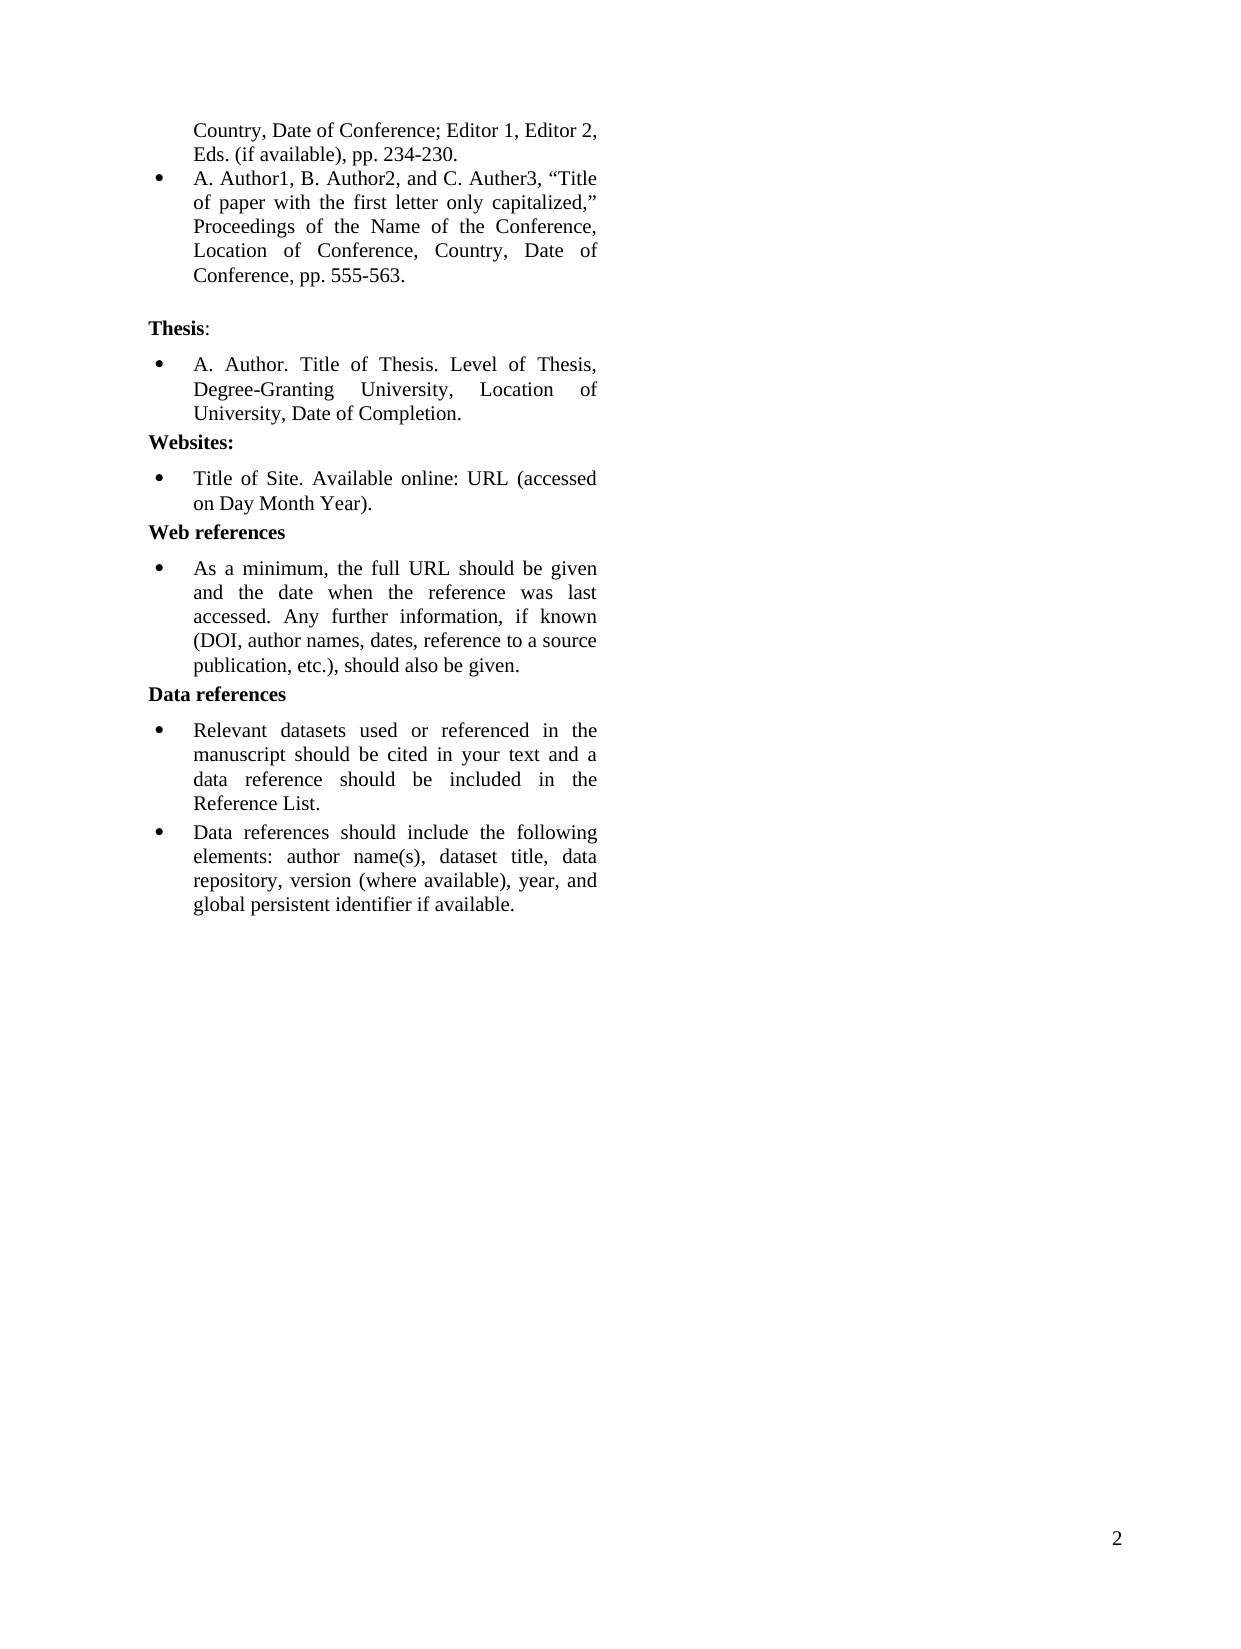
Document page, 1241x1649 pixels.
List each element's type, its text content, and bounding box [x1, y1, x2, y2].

text Web references [118, 520, 598, 544]
text Thesis: [118, 316, 598, 340]
list As a minimum, the full URL should be given and the date when the reference was last accessed. Any further information, if known (DOI, author names, dates, reference to a source publication, etc.), should also be given. [156, 556, 598, 677]
list A. Author. Title of Thesis. Level of Thesis, Degree-Granting University, Location of University, Date of Completion. [156, 352, 598, 424]
list Relevant datasets used or referenced in the manuscript should be cited in your text and a data reference should be included in the Reference List. [156, 718, 598, 814]
list Title of Site. Available online: URL (accessed on Day Month Year). [156, 466, 598, 514]
list A. Author1, B. Author2, and C. Auther3, “Title of paper with the first letter only capitalized,” Proceedings of the Name of the Conference, Location of Conference, Country, Date of Conference, pp. 555-563. [156, 166, 598, 287]
text Websites: [118, 430, 598, 454]
text Data references [118, 682, 598, 706]
list Data references should include the following elements: author name(s), dataset title, data repository, version (where available), year, and global persistent identifier if available. [156, 820, 598, 916]
